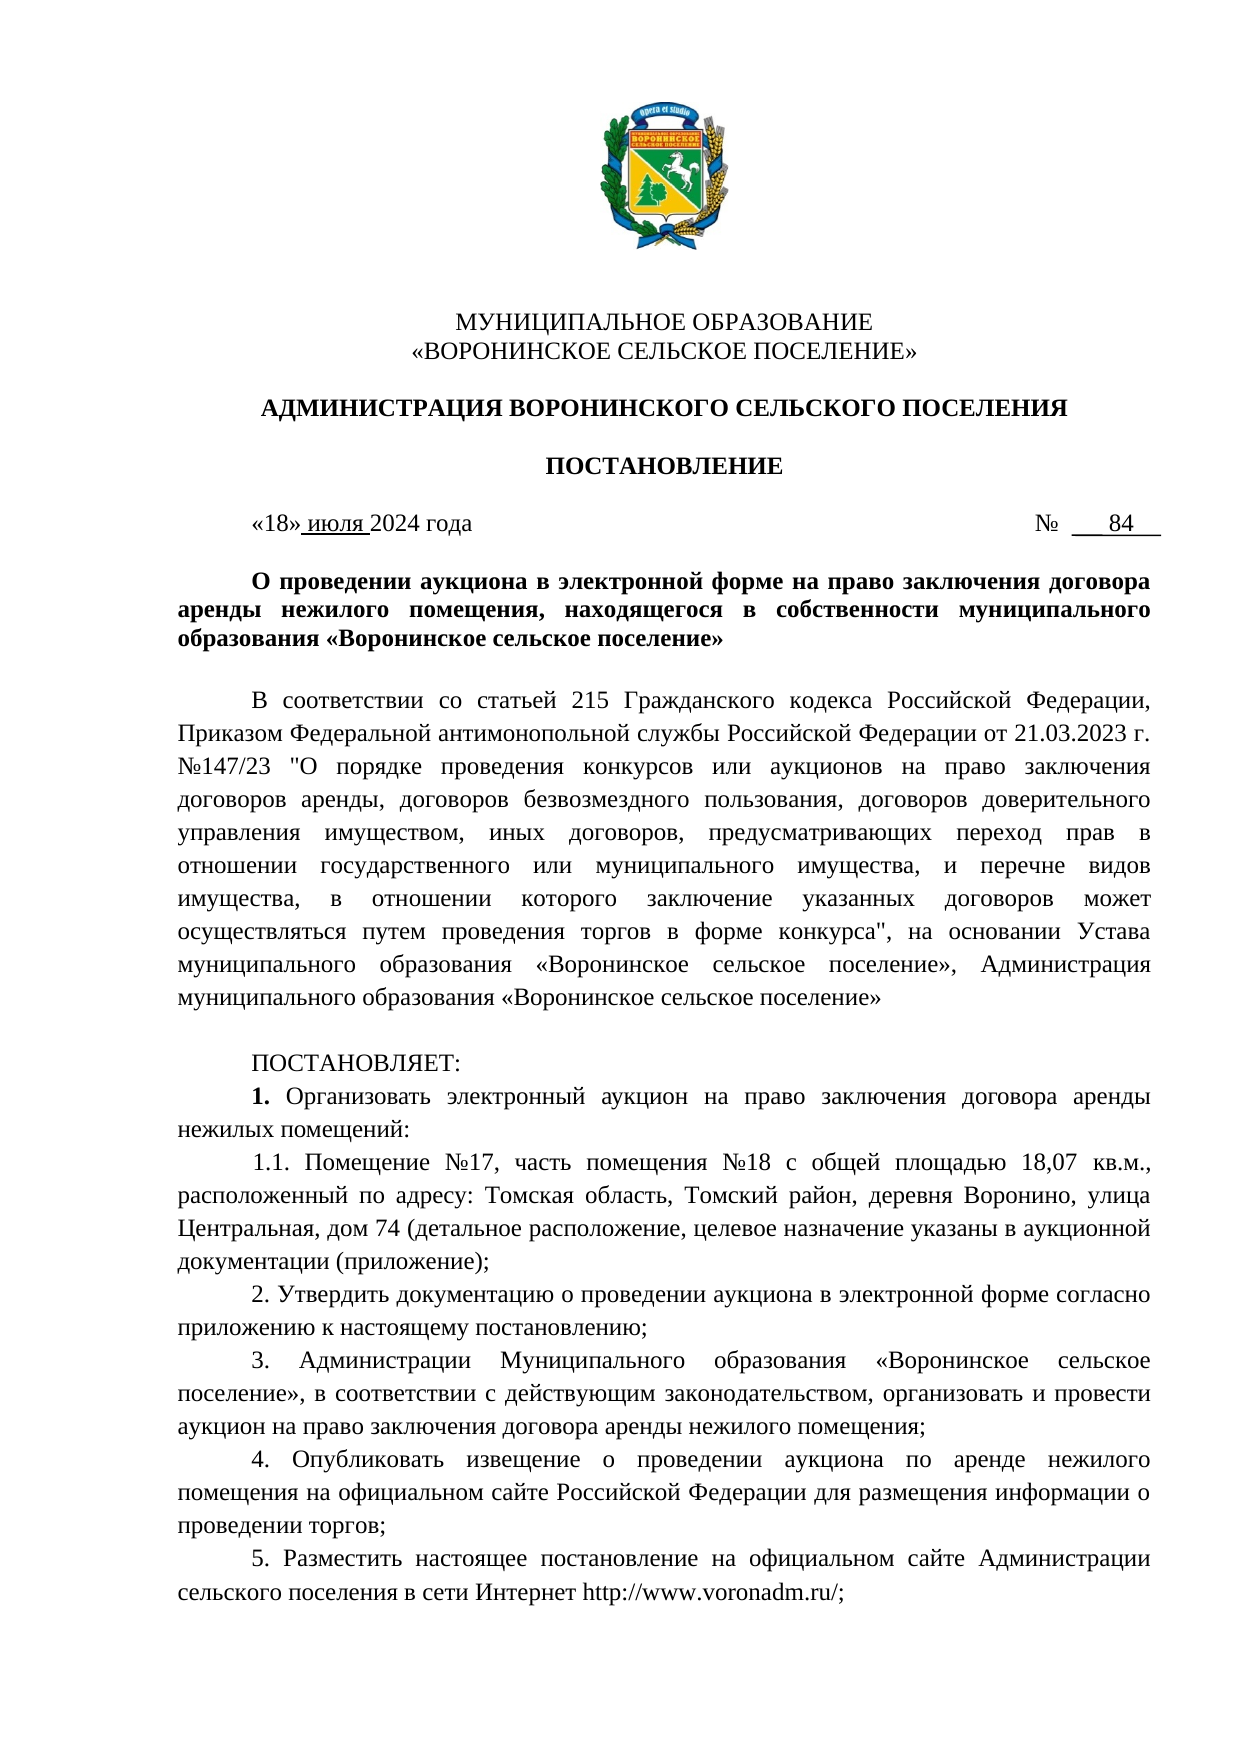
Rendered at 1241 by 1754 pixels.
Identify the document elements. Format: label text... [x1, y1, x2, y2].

text 1. Организовать электронный аукцион на право заключения договора аренды нежилых помещений: [177, 1081, 1152, 1143]
text «ВОРОНИНСКОЕ СЕЛЬСКОЕ ПОСЕЛЕНИЕ» [177, 336, 1152, 364]
text ПОСТАНОВЛЯЕТ: [177, 1048, 1152, 1077]
text 1.1. Помещение №17, часть помещения №18 с общей площадью 18,07 кв.м., расположенный по адресу: Томская область, Томский район, деревня Воронино, улица Центральная, дом 74 (детальное расположение, целевое назначение указаны в аукционной документации (приложение); [177, 1147, 1152, 1275]
text ПОСТАНОВЛЕНИЕ [177, 451, 1152, 479]
text 5. Разместить настоящее постановление на официальном сайте Администрации сельского поселения в сети Интернет http://www.voronadm.ru/; [177, 1543, 1152, 1605]
text МУНИЦИПАЛЬНОЕ ОБРАЗОВАНИЕ [177, 307, 1152, 336]
text О проведении аукциона в электронной форме на право заключения договора аренды нежилого помещения, находящегося в собственности муниципального образования «Воронинское сельское поселение» [177, 566, 1152, 652]
text «18» июля 2024 года № 84 [177, 508, 1152, 537]
picture [600, 102, 729, 250]
text 4. Опубликовать извещение о проведении аукциона по аренде нежилого помещения на официальном сайте Российской Федерации для размещения информации о проведении торгов; [177, 1444, 1152, 1539]
text АДМИНИСТРАЦИЯ ВОРОНИНСКОГО СЕЛЬСКОГО ПОСЕЛЕНИЯ [177, 393, 1152, 422]
text 2. Утвердить документацию о проведении аукциона в электронной форме согласно приложению к настоящему постановлению; [177, 1279, 1152, 1341]
text В соответствии со статьей 215 Гражданского кодекса Российской Федерации, Приказом Федеральной антимонопольной службы Российской Федерации от 21.03.2023 г. №147/23 "О порядке проведения конкурсов или аукционов на право заключения договоров аренды, договоров безвозмездного пользования, договоров доверительного управления имуществом, иных договоров, предусматривающих переход прав в отношении государственного или муниципального имущества, и перечне видов имущества, в отношении которого заключение указанных договоров может осуществляться путем проведения торгов в форме конкурса", на основании Устава муниципального образования «Воронинское сельское поселение», Администрация муниципального образования «Воронинское сельское поселение» [177, 685, 1152, 1011]
text 3. Администрации Муниципального образования «Воронинское сельское поселение», в соответствии с действующим законодательством, организовать и провести аукцион на право заключения договора аренды нежилого помещения; [177, 1345, 1152, 1440]
